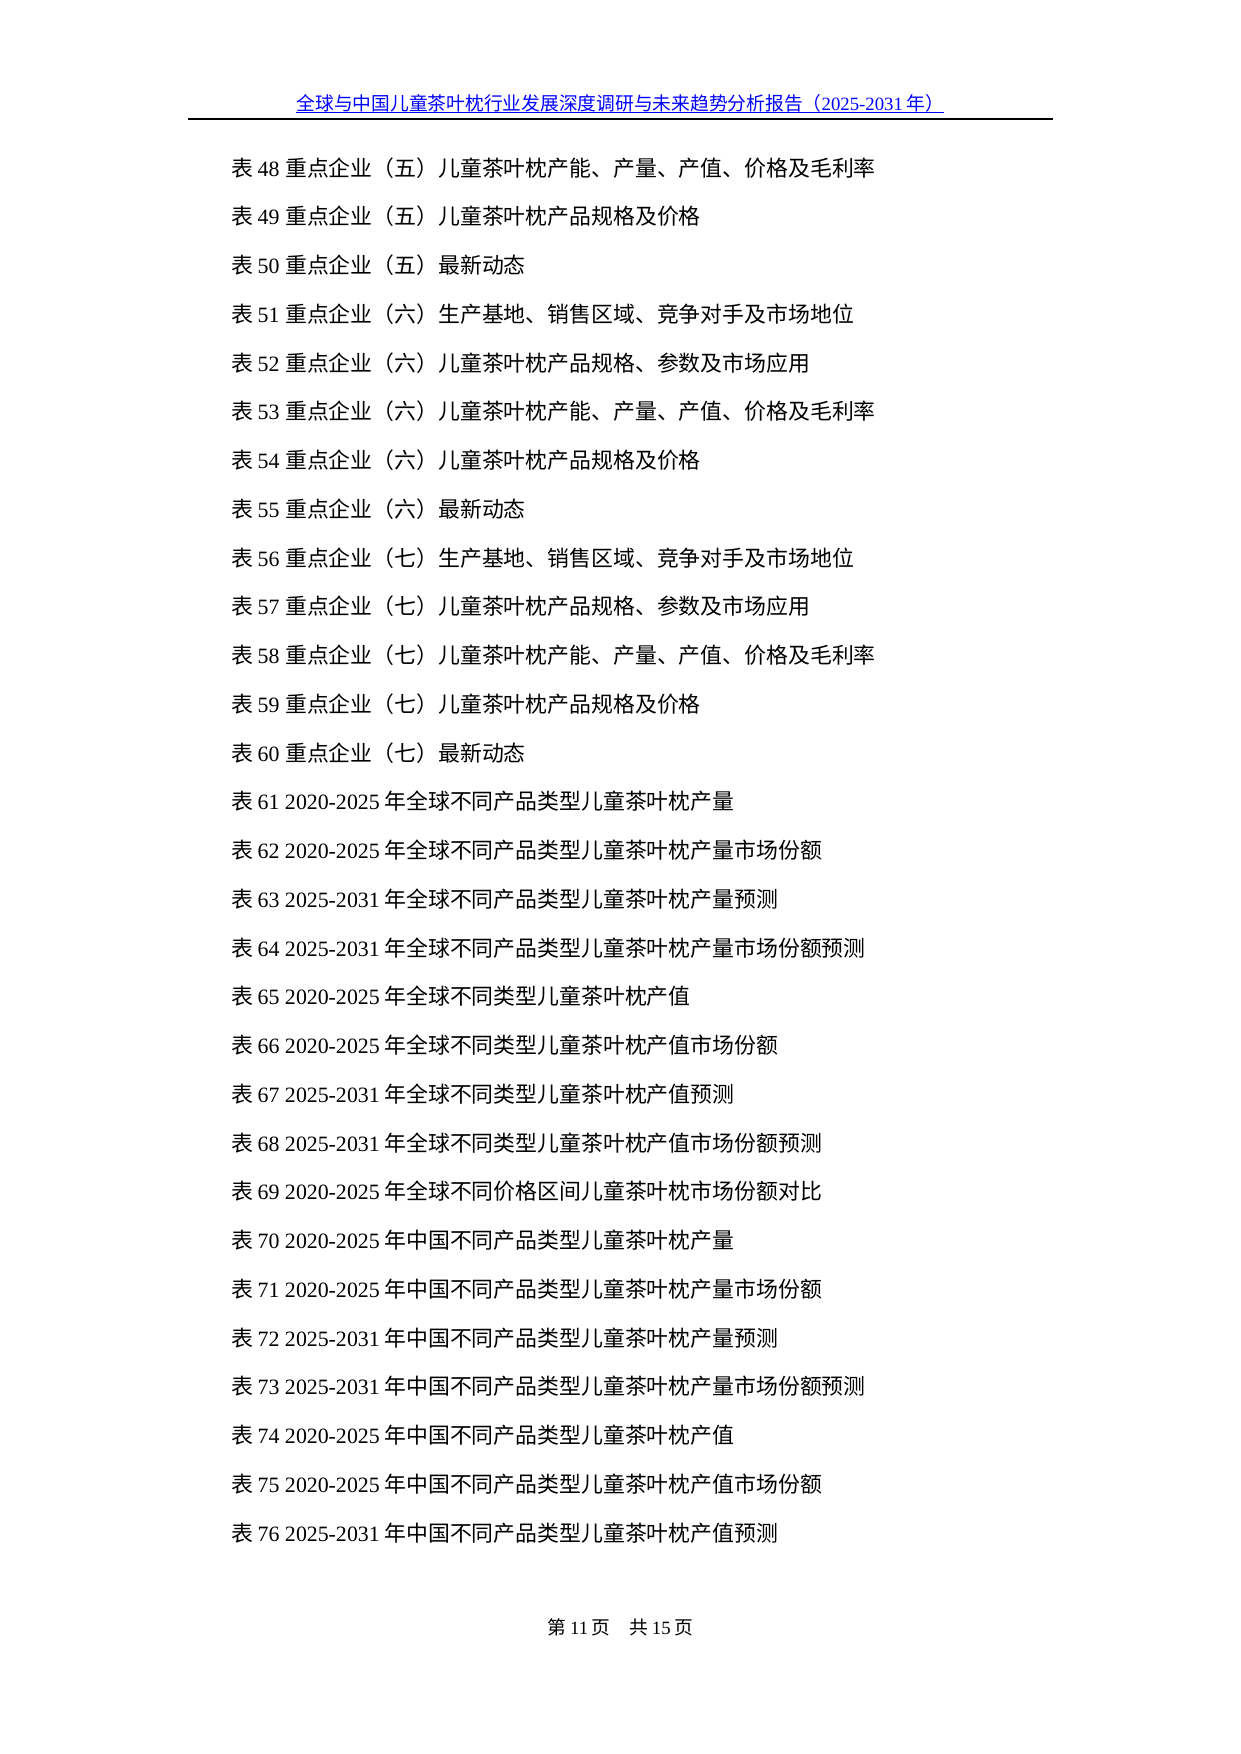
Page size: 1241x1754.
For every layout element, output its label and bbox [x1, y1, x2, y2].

text [187, 150, 1053, 1548]
